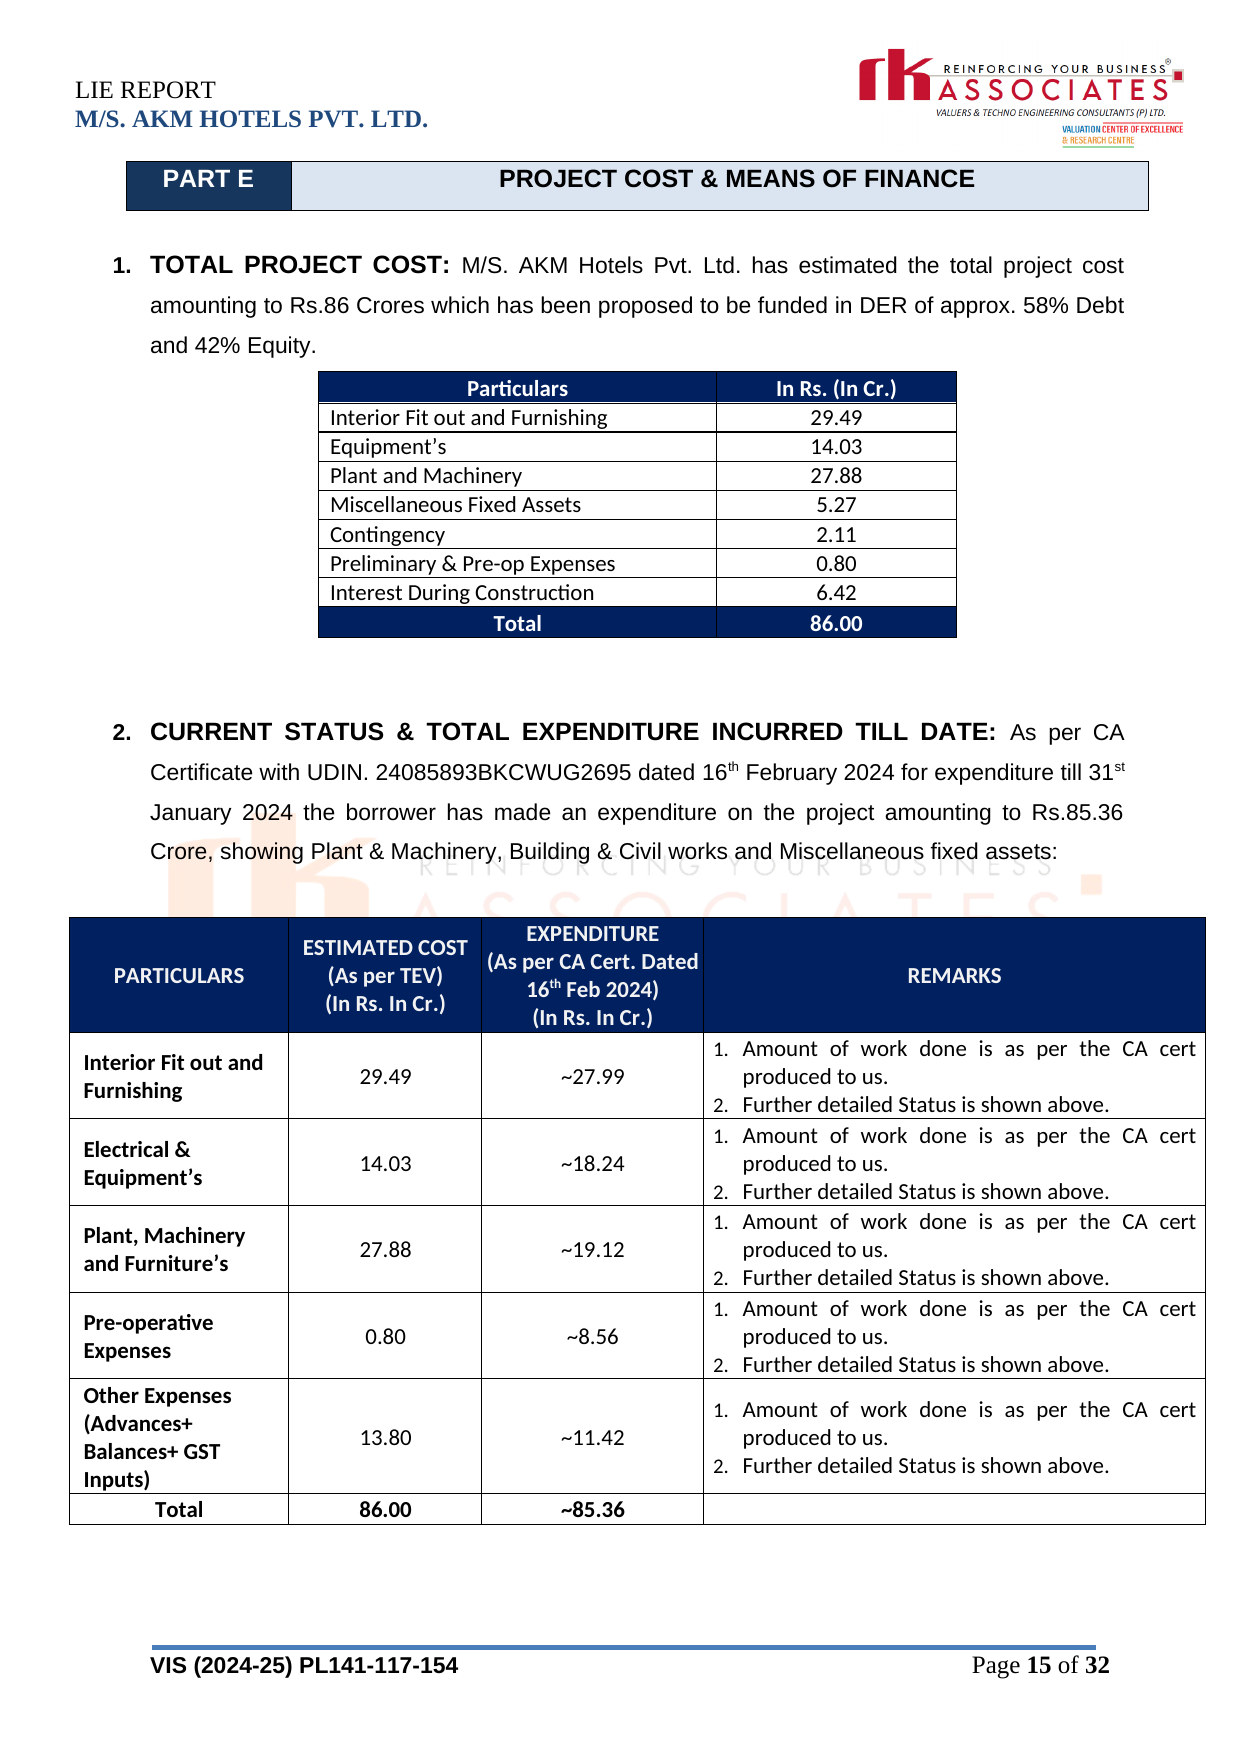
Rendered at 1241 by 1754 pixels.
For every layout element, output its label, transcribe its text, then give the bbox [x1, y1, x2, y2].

table_cell 0.80 [289, 1293, 481, 1378]
table_header Particulars [319, 372, 716, 402]
picture [853, 40, 1187, 151]
table_header PROJECT COST & MEANS OF FINANCE [292, 162, 1148, 210]
table_cell Amount of work done is as per the CA cert produced to us. Further detailed Status is shown above. [704, 1293, 1205, 1378]
table_cell 29.49 [289, 1033, 481, 1118]
table_header EXPENDITURE (As per CA Cert. Dated 16th Feb 2024) (In Rs. In Cr.) [482, 918, 703, 1032]
list CURRENT STATUS & TOTAL EXPENDITURE INCURRED TILL DATE: As per CA Certificate with UDIN. 24085893BKCWUG2695 dated 16th February 2024 for expenditure till 31st January 2024 the borrower has made an expenditure on the project amounting to Rs.85.36 Crore, showing Plant & Machinery, Building & Civil works and Miscellaneous fixed assets: [112, 717, 1125, 864]
table_cell Preliminary & Pre-op Expenses [319, 549, 716, 577]
table_cell Interior Fit out and Furnishing [319, 404, 716, 431]
table_cell Total [319, 607, 716, 637]
table_cell 13.80 [289, 1379, 481, 1493]
table_cell 27.88 [289, 1206, 481, 1292]
table_header PART E [127, 162, 291, 210]
table_header In Rs. (In Cr.) [717, 372, 956, 402]
table_cell 86.00 [717, 607, 956, 637]
table_header ESTIMATED COST (As per TEV) (In Rs. In Cr.) [289, 918, 481, 1032]
table_cell Amount of work done is as per the CA cert produced to us. Further detailed Status is shown above. [704, 1033, 1205, 1118]
table_cell Amount of work done is as per the CA cert produced to us. Further detailed Status is shown above. [704, 1119, 1205, 1205]
table_cell ~18.24 [482, 1119, 703, 1205]
table_cell Total [70, 1494, 288, 1523]
table_cell 29.49 [717, 404, 956, 431]
table_cell ~85.36 [482, 1494, 703, 1523]
table_cell 27.88 [717, 462, 956, 489]
table_cell 2.11 [717, 520, 956, 548]
table_cell Other Expenses (Advances+ Balances+ GST Inputs) [70, 1379, 288, 1493]
table_cell Equipment’s [319, 433, 716, 461]
table_cell Electrical & Equipment’s [70, 1119, 288, 1205]
table_cell Plant, Machinery and Furniture’s [70, 1206, 288, 1292]
table_cell Pre-operative Expenses [70, 1293, 288, 1378]
table_cell [704, 1494, 1205, 1523]
table_cell 14.03 [289, 1119, 481, 1205]
table_cell 14.03 [717, 433, 956, 461]
table_cell 86.00 [289, 1494, 481, 1523]
table_cell Contingency [319, 520, 716, 548]
table_cell Interest During Construction [319, 578, 716, 606]
table_cell ~27.99 [482, 1033, 703, 1118]
table_cell Miscellaneous Fixed Assets [319, 491, 716, 519]
table_cell ~8.56 [482, 1293, 703, 1378]
table_cell 5.27 [717, 491, 956, 519]
table_cell Amount of work done is as per the CA cert produced to us. Further detailed Status is shown above. [704, 1379, 1205, 1493]
table_cell ~11.42 [482, 1379, 703, 1493]
table_cell Interior Fit out and Furnishing [70, 1033, 288, 1118]
table_header PARTICULARS [70, 918, 288, 1032]
table_cell 0.80 [717, 549, 956, 577]
table_header REMARKS [704, 918, 1205, 1032]
list TOTAL PROJECT COST: M/S. AKM Hotels Pvt. Ltd. has estimated the total project cost amounting to Rs.86 Crores which has been proposed to be funded in DER of approx. 58% Debt and 42% Equity. [112, 250, 1125, 358]
table_cell Amount of work done is as per the CA cert produced to us. Further detailed Status is shown above. [704, 1206, 1205, 1292]
table_cell Plant and Machinery [319, 462, 716, 489]
table_cell 6.42 [717, 578, 956, 606]
table_cell ~19.12 [482, 1206, 703, 1292]
